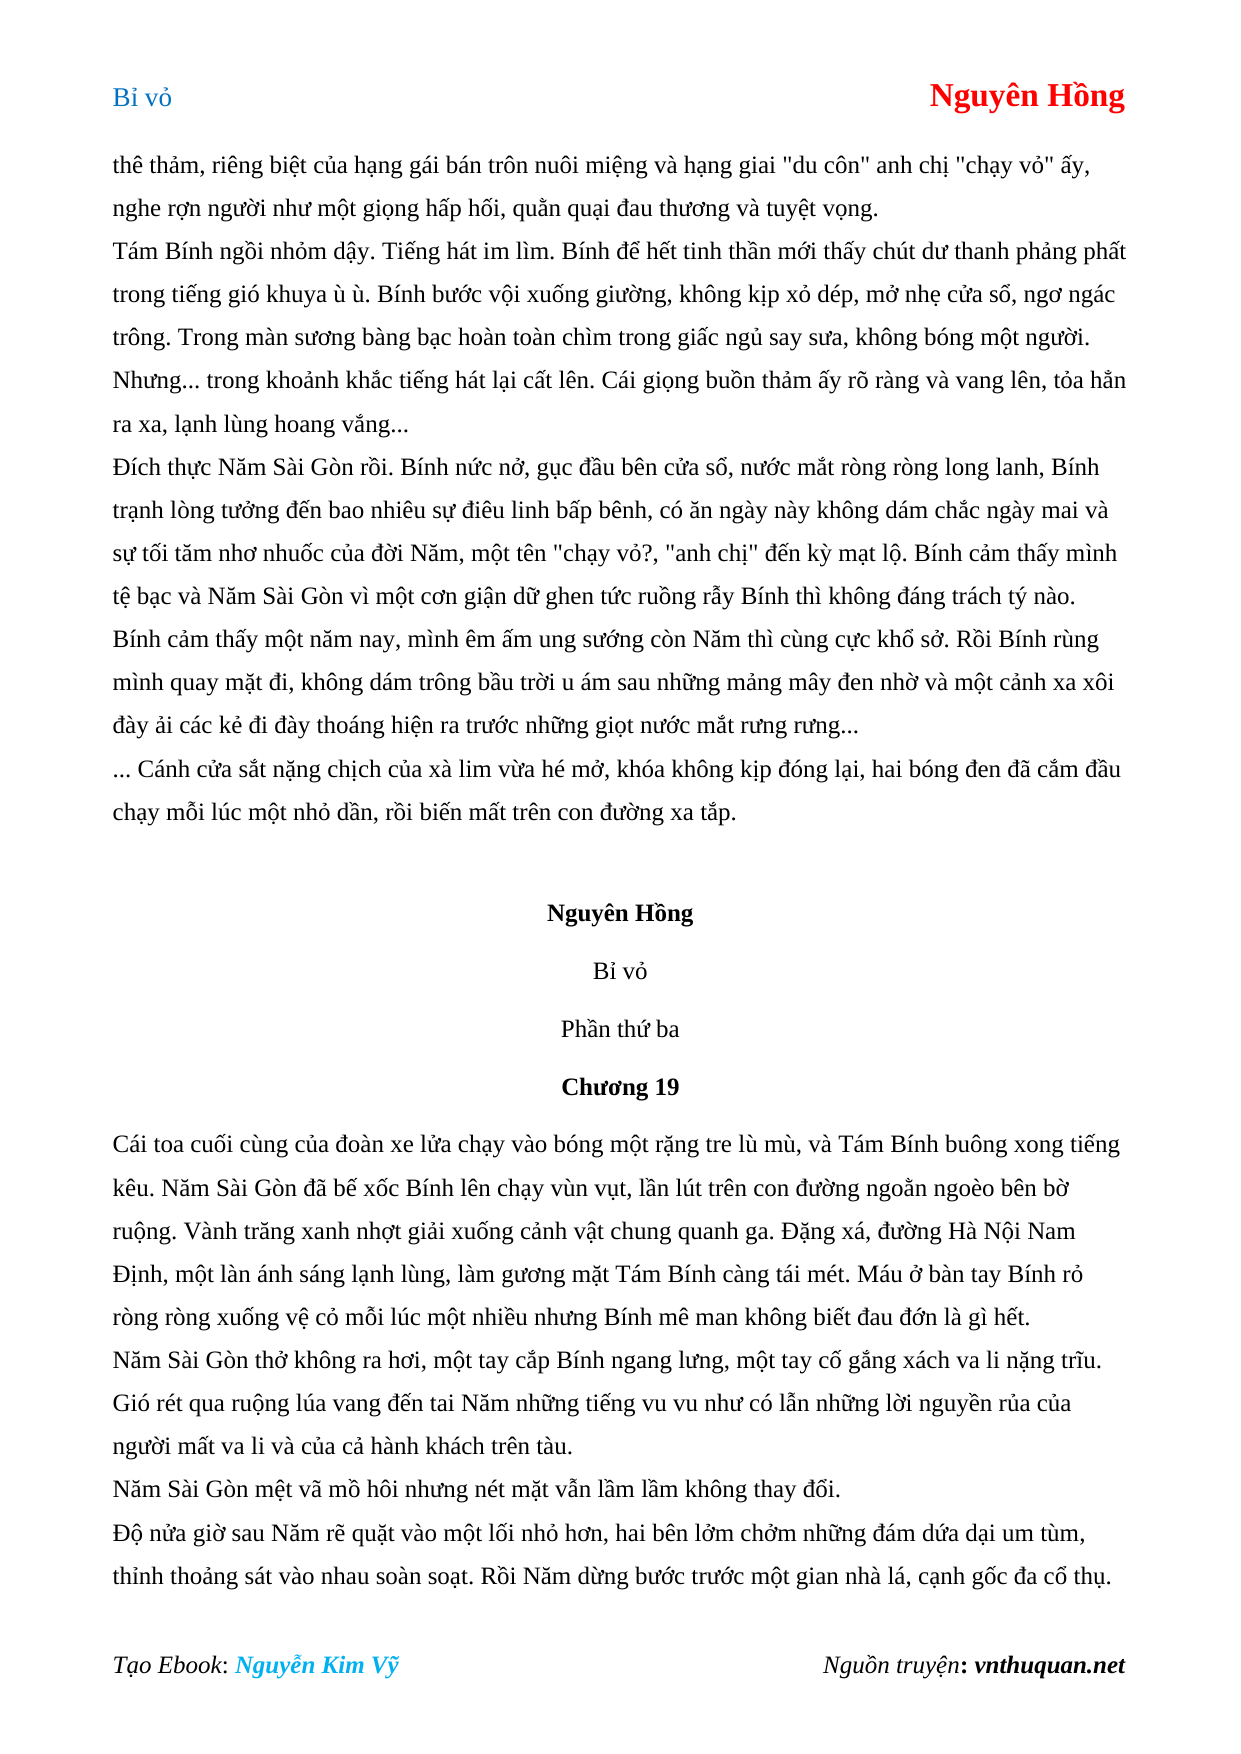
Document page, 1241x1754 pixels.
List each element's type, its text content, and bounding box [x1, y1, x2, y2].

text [112, 150, 1128, 826]
text Nguyên Hồng [112, 898, 1128, 927]
text Chương 19 [112, 1072, 1128, 1100]
text Bỉ vỏ [112, 956, 1128, 984]
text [112, 1129, 1128, 1589]
text Phần thứ ba [112, 1014, 1128, 1042]
